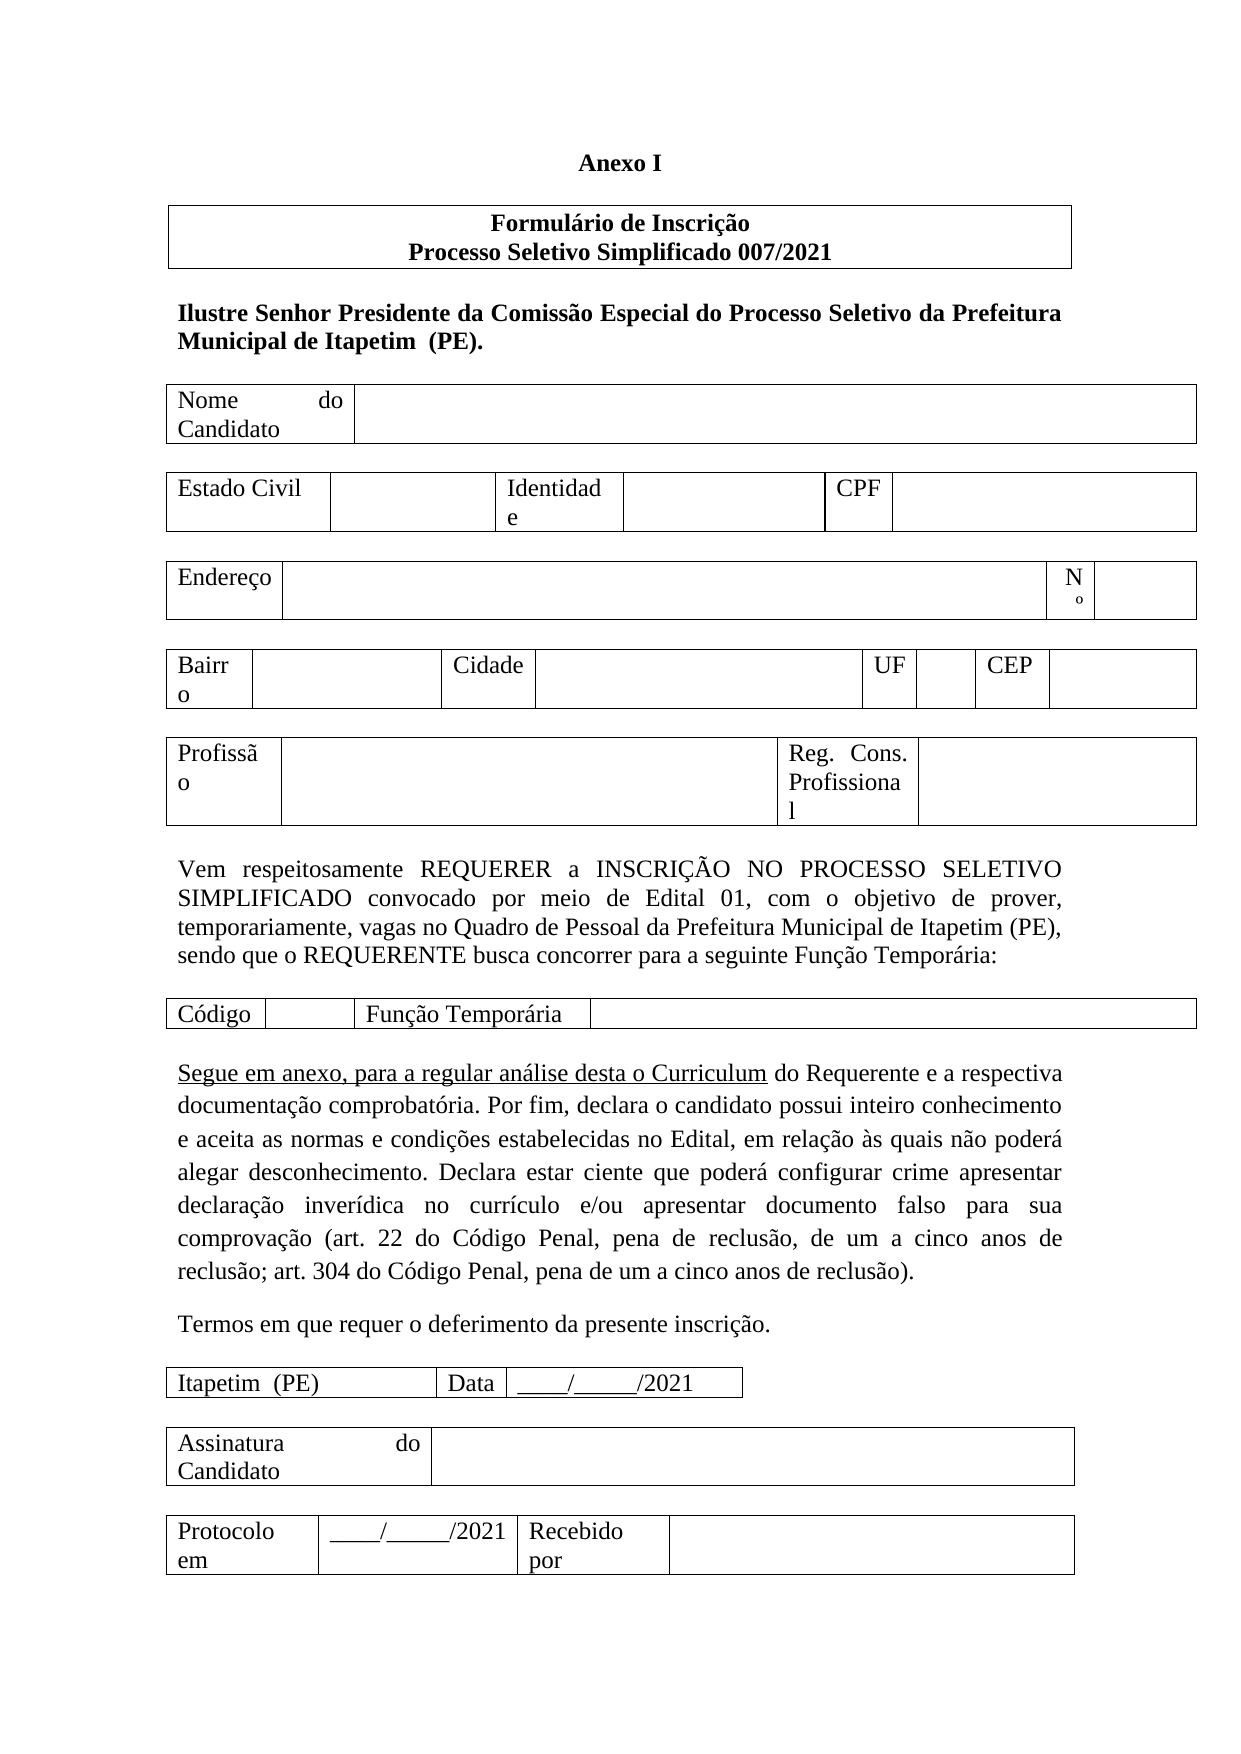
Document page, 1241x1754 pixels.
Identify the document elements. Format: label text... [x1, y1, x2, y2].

table_header Nome do Candidato [167, 385, 354, 442]
table_header [591, 999, 1196, 1028]
table_header ____/_____/2021 [507, 1368, 742, 1397]
table_header [432, 1428, 1074, 1485]
table_header Cidade [442, 650, 535, 707]
table_header Estado Civil [167, 473, 330, 531]
table_header Profissão [167, 738, 281, 824]
table_header ____/_____/2021 [319, 1516, 517, 1573]
table_header Bairro [167, 650, 252, 707]
table_header Endereço [167, 562, 282, 619]
table_header Protocolo em [167, 1516, 318, 1573]
table_header [1050, 650, 1196, 707]
table_header [624, 473, 824, 531]
table_header Itapetim (PE) [167, 1368, 436, 1397]
table_header Assinatura do Candidato [167, 1428, 431, 1485]
table_header [355, 385, 1196, 442]
table_header Reg. Cons. Profissional [778, 738, 918, 824]
table_header [893, 473, 1196, 531]
table_header [536, 650, 862, 707]
table_header [282, 738, 777, 824]
text Termos em que requer o deferimento da presente inscrição. [177, 1309, 1063, 1338]
table_header [253, 650, 441, 707]
table_header [1095, 562, 1196, 619]
table_header Código [167, 999, 265, 1028]
table_header [917, 650, 975, 707]
table_header Data [437, 1368, 506, 1397]
text Processo Seletivo Simplificado 007/2021 [169, 234, 1071, 268]
table_header Nº [1047, 562, 1094, 619]
text Segue em anexo, para a regular análise desta o Curriculum do Requerente e a respectiva documentação comprobatória. Por fim, declara o candidato possui inteiro conhecimento e aceita as normas e condições estabelecidas no Edital, em relação às quais não poderá alegar desconhecimento. Declara estar ciente que poderá configurar crime apresentar declaração inverídica no currículo e/ou apresentar documento falso para sua comprovação (art. 22 do Código Penal, pena de reclusão, de um a cinco anos de reclusão; art. 304 do Código Penal, pena de um a cinco anos de reclusão). [177, 1058, 1063, 1284]
text Anexo I [177, 148, 1063, 176]
text Ilustre Senhor Presidente da Comissão Especial do Processo Seletivo da Prefeitura Municipal de Itapetim (PE). [177, 298, 1063, 355]
table_header Identidade [496, 473, 623, 531]
table_header Recebido por [518, 1516, 669, 1573]
table_header [919, 738, 1196, 824]
table_header [331, 473, 495, 531]
table_header CPF [826, 473, 892, 531]
table_header [266, 999, 354, 1028]
table_header Função Temporária [355, 999, 590, 1028]
table_header UF [863, 650, 916, 707]
table_header [283, 562, 1046, 619]
text Vem respeitosamente REQUERER a INSCRIÇÃO NO PROCESSO SELETIVO SIMPLIFICADO convocado por meio de Edital 01, com o objetivo de prover, temporariamente, vagas no Quadro de Pessoal da Prefeitura Municipal de Itapetim (PE), sendo que o REQUERENTE busca concorrer para a seguinte Função Temporária: [177, 854, 1063, 969]
table_header [670, 1516, 1074, 1573]
table_header CEP [976, 650, 1049, 707]
text Formulário de Inscrição [169, 206, 1071, 234]
